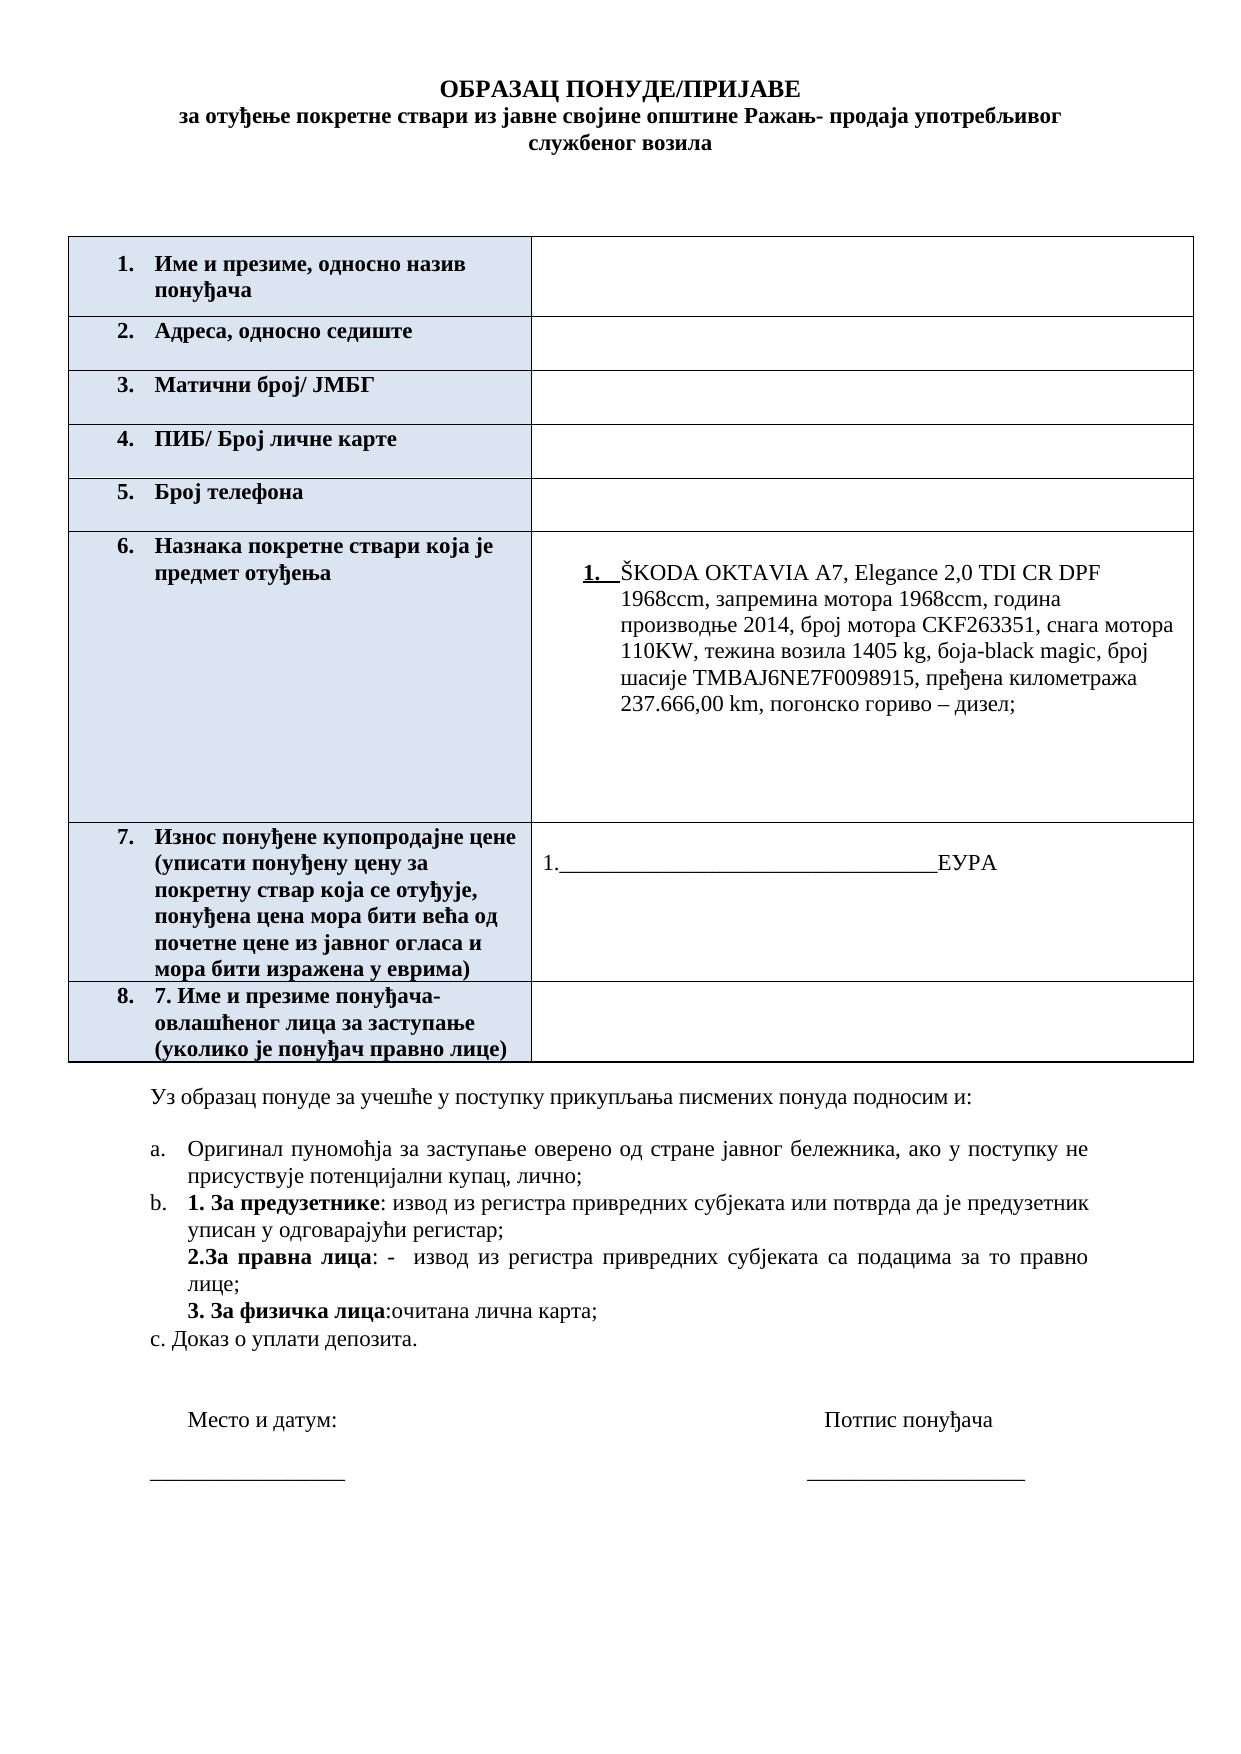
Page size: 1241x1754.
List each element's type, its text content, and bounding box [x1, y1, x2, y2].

table_cell [532, 317, 1193, 370]
table_cell Адреса, односно седиште [69, 317, 531, 370]
table_cell 1._________________________________ЕУРА [532, 823, 1193, 981]
text _________________ ___________________ [150, 1458, 1090, 1484]
list 1. За предузетнике: извод из регистра привредних субјеката или потврда да је предузетник уписан у одговарајући регистар; [150, 1190, 1090, 1243]
table_cell ПИБ/ Број личне карте [69, 425, 531, 477]
table_cell Број телефона [69, 479, 531, 531]
table_cell [532, 371, 1193, 424]
table_cell [532, 982, 1193, 1061]
text 3. За физичка лица:очитана лична карта; [187, 1298, 1090, 1324]
table_header Име и презиме, односно назив понуђача [69, 237, 531, 316]
table_cell [532, 479, 1193, 531]
text Место и датум: Потпис понуђача [187, 1407, 1090, 1433]
table_cell Назнака покретне ствари која је предмет отуђења [69, 532, 531, 822]
table_cell Износ понуђене купопродајне цене (уписати понуђену цену за покретну ствар која се отуђује, понуђена цена мора бити већа од почетне цене из јавног огласа и мора бити изражена у еврима) [69, 823, 531, 981]
text 2.За правна лица: - извод из регистра привредних субјеката са подацима за то правно лице; [187, 1244, 1090, 1297]
text с. Доказ о уплати депозита. [150, 1325, 1090, 1352]
table_cell ŠKODA OKTAVIA A7, Elegance 2,0 TDI CR DPF 1968ccm, запремина мотора 1968ccm, година производње 2014, број мотора CKF263351, снага мотора 110KW, тежина возила 1405 kg, боја-black magic, број шасије TMBAJ6NE7F0098915, пређена километража 237.666,00 km, погонско гориво – дизел; [532, 532, 1193, 822]
table_cell Матични број/ ЈМБГ [69, 371, 531, 424]
table_cell 7. Име и презиме понуђача- овлашћеног лица за заступање (уколико је понуђач правно лице) [69, 982, 531, 1061]
table_header [532, 237, 1193, 316]
list Оригинал пуномоћја за заступање оверено од стране јавног бележника, ако у поступку не присуствује потенцијални купац, лично; [150, 1136, 1090, 1189]
table_cell [532, 425, 1193, 477]
text Уз образац понуде за учешће у поступку прикупљања писмених понуда подносим и: [150, 1063, 1090, 1115]
